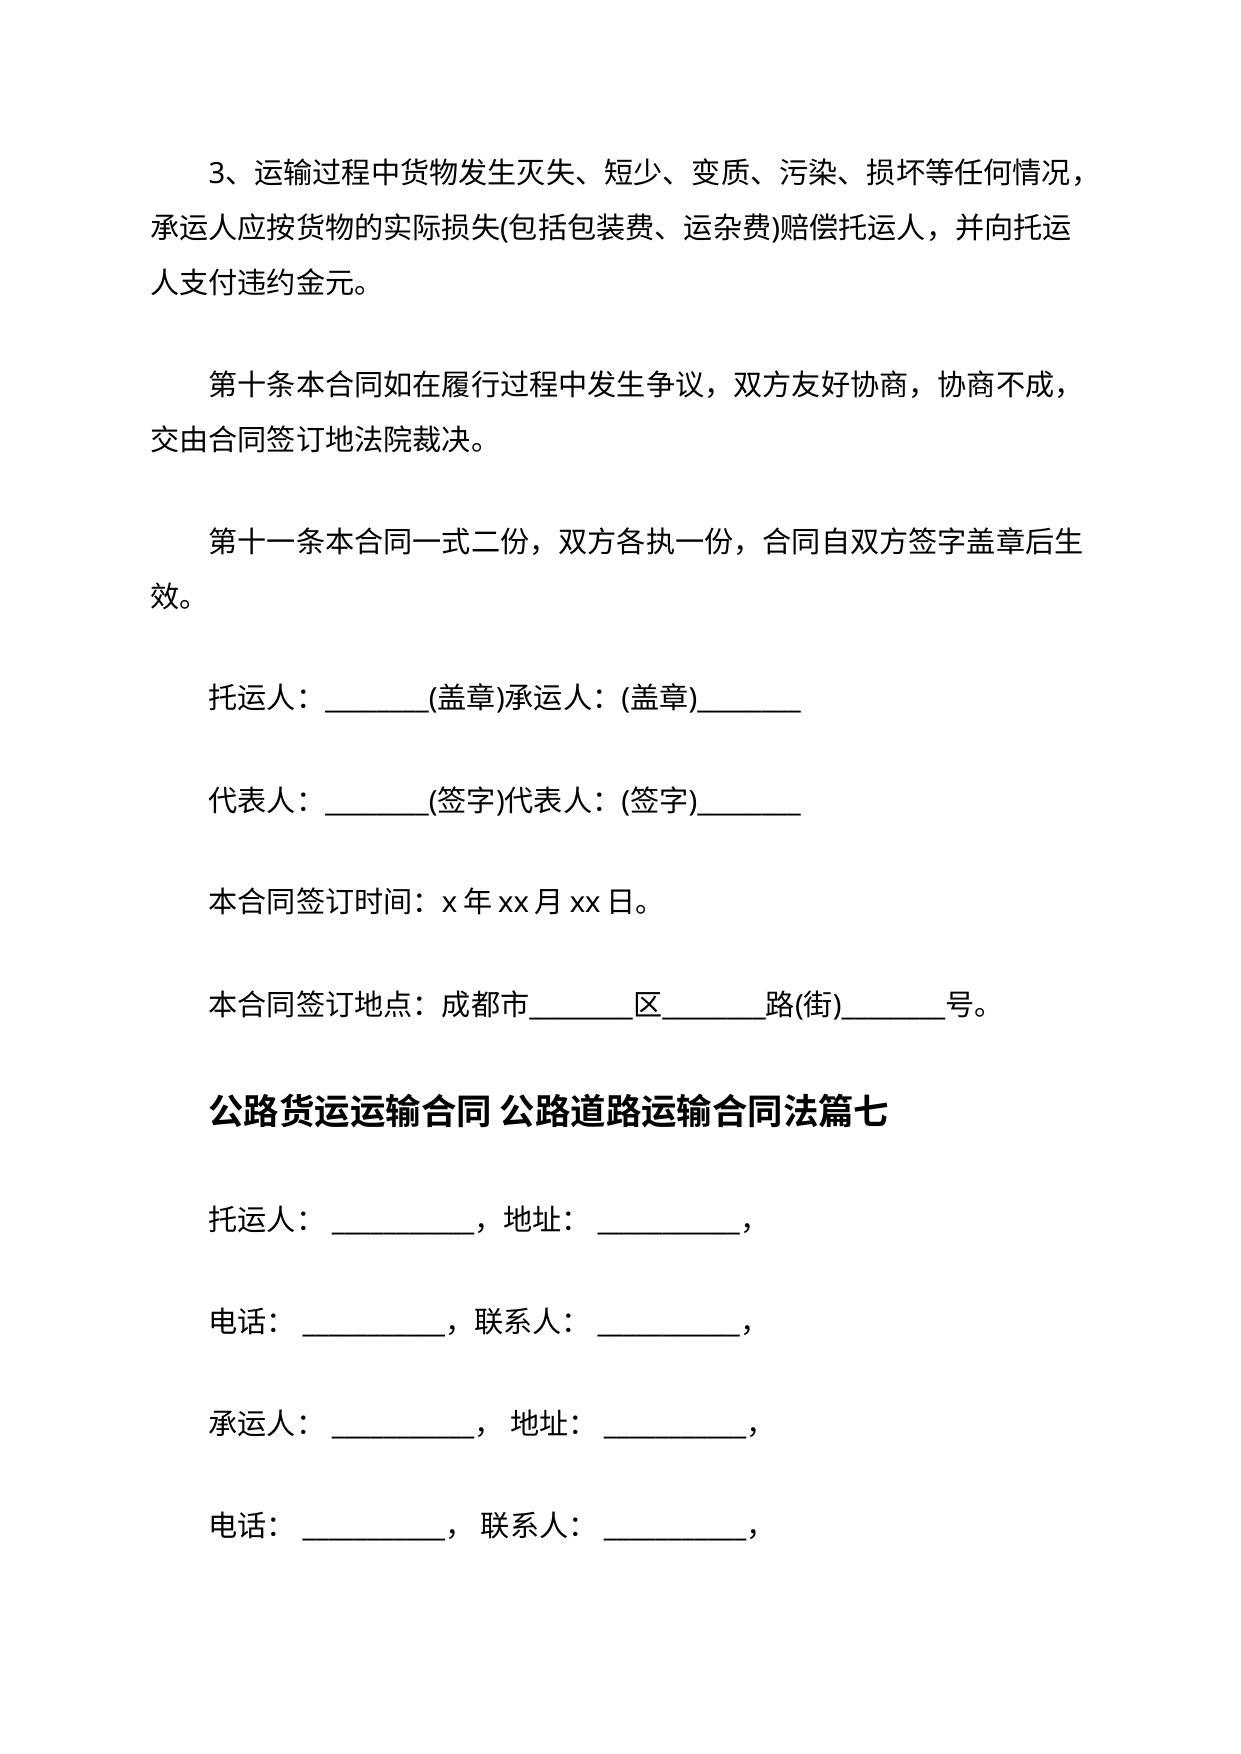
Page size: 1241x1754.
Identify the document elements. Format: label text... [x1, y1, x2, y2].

text 电话： ___________， 联系人： ___________， [150, 1502, 1090, 1545]
text 本合同签订地点：成都市________区________路(街)________号。 [150, 981, 1090, 1023]
text 第十一条本合同一式二份，双方各执一份，合同自双方签字盖章后生效。 [150, 518, 1090, 616]
text 3、运输过程中货物发生灭失、短少、变质、污染、损坏等任何情况，承运人应按货物的实际损失(包括包装费、运杂费)赔偿托运人，并向托运人支付违约金元。 [150, 150, 1090, 302]
text 第十条本合同如在履行过程中发生争议，双方友好协商，协商不成，交由合同签订地法院裁决。 [150, 362, 1090, 459]
text 电话： ___________，联系人： ___________， [150, 1298, 1090, 1341]
text 托运人：________(盖章)承运人：(盖章)________ [150, 675, 1090, 717]
text 公路货运运输合同 公路道路运输合同法篇七 [150, 1083, 1090, 1134]
text 代表人：________(签字)代表人：(签字)________ [150, 777, 1090, 819]
text 承运人： ___________， 地址： ___________， [150, 1400, 1090, 1443]
text 托运人： ___________，地址： ___________， [150, 1196, 1090, 1239]
text 本合同签订时间：x年xx月xx日。 [150, 879, 1090, 921]
